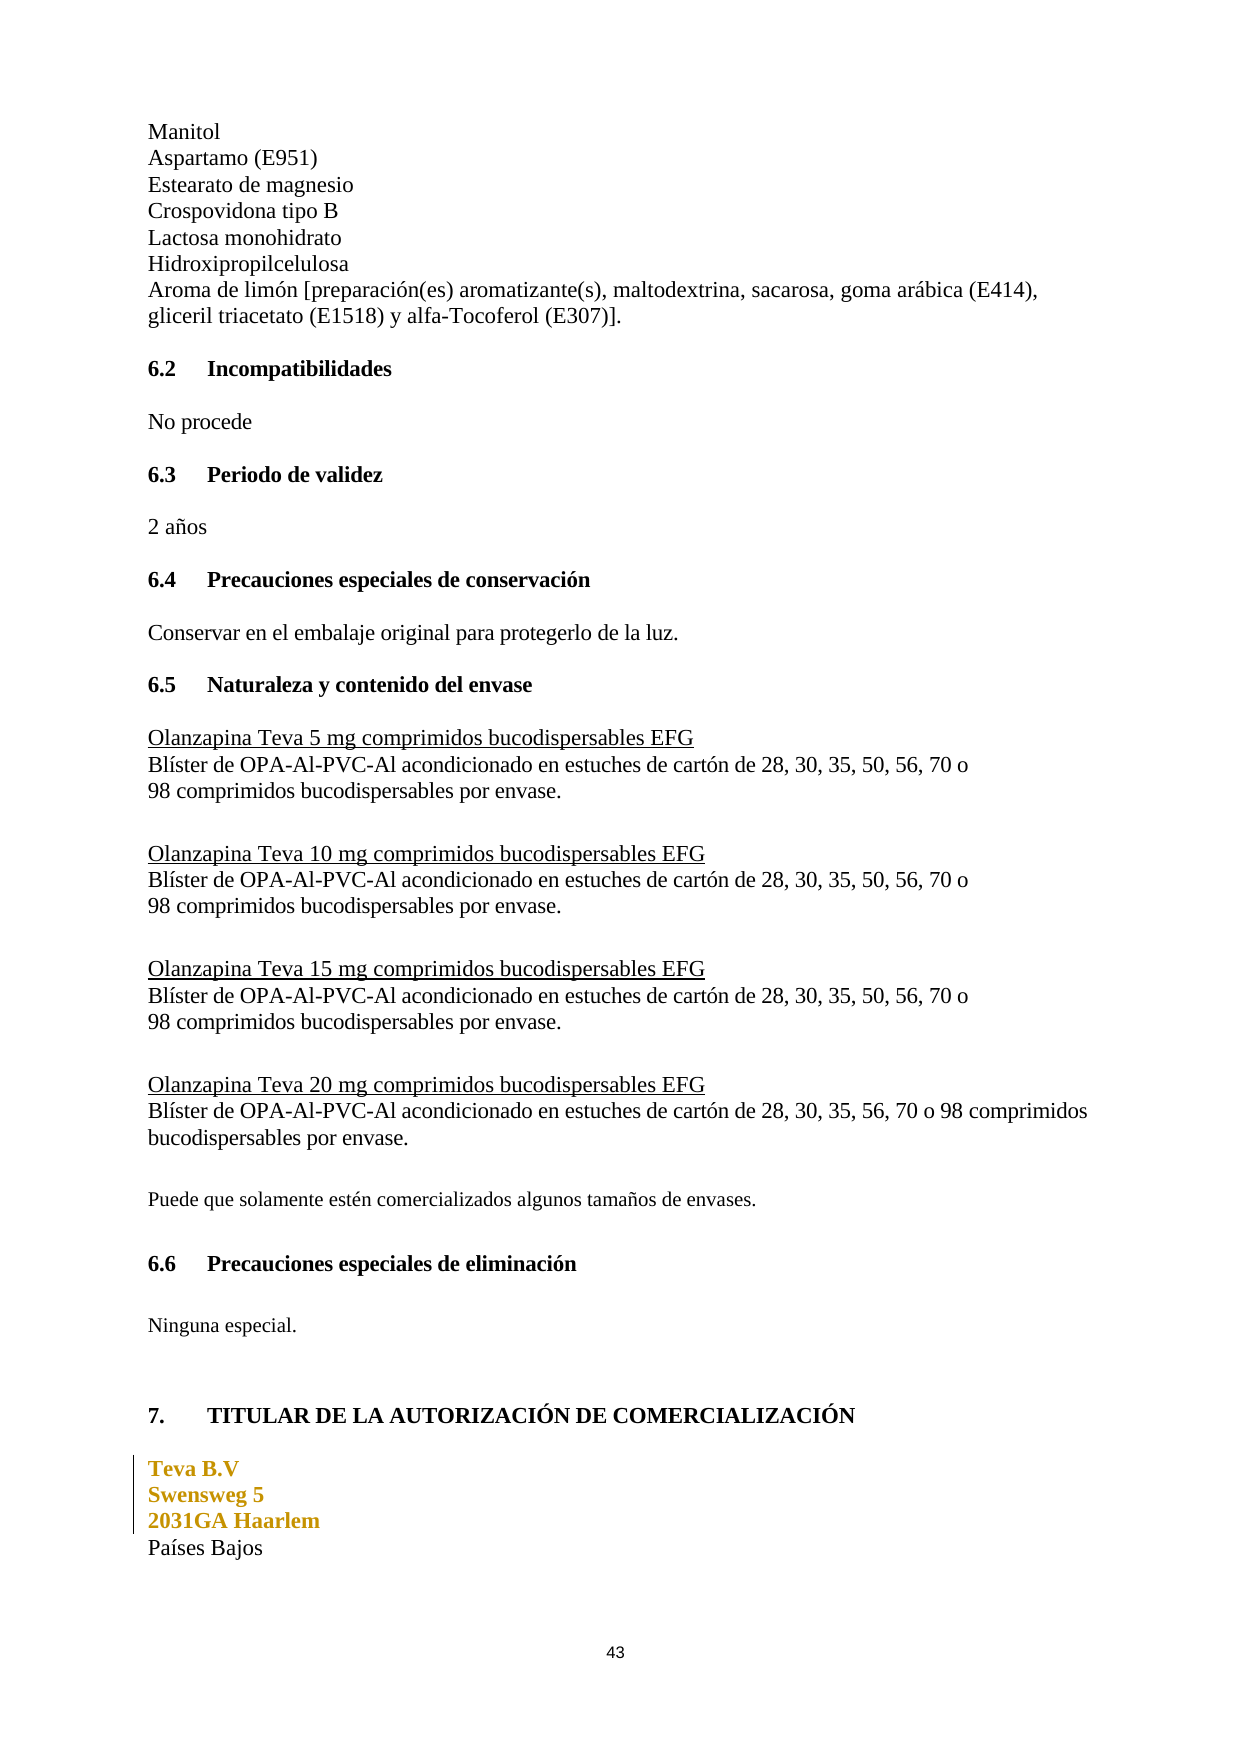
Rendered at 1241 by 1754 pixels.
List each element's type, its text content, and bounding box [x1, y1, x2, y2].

text 7. TITULAR DE LA AUTORIZACIÓN DE COMERCIALIZACIÓN [148, 1402, 1092, 1428]
text Crospovidona tipo B [148, 197, 1092, 223]
text 6.5 Naturaleza y contenido del envase [148, 672, 1092, 698]
text Olanzapina Teva 10 mg comprimidos bucodispersables EFG [148, 840, 1092, 866]
text Hidroxipropilcelulosa [148, 250, 1092, 276]
text Países Bajos [148, 1534, 1092, 1560]
text Swensweg 5 [148, 1481, 1092, 1507]
text 2031GA Haarlem [148, 1507, 1092, 1534]
text Aspartamo (E951) [148, 144, 1092, 171]
text Lactosa monohidrato [148, 223, 1092, 250]
text Manitol [148, 118, 1092, 144]
text Blíster de OPA-Al-PVC-Al acondicionado en estuches de cartón de 28, 30, 35, 50, 56, 70 o 98 comprimidos bucodispersables por envase. [148, 982, 1092, 1034]
text Teva B.V [148, 1454, 1092, 1481]
text Estearato de magnesio [148, 171, 1092, 197]
text Blíster de OPA-Al-PVC-Al acondicionado en estuches de cartón de 28, 30, 35, 56, 70 o 98 comprimidos bucodispersables por envase. [148, 1097, 1092, 1150]
text 2 años [148, 513, 1092, 540]
text Olanzapina Teva 15 mg comprimidos bucodispersables EFG [148, 956, 1092, 982]
text No procede [148, 408, 1092, 434]
text Blíster de OPA-Al-PVC-Al acondicionado en estuches de cartón de 28, 30, 35, 50, 56, 70 o 98 comprimidos bucodispersables por envase. [148, 751, 1092, 803]
text 6.6 Precauciones especiales de eliminación [148, 1250, 1092, 1276]
text 6.2 Incompatibilidades [148, 355, 1092, 382]
text Puede que solamente estén comercializados algunos tamaños de envases. [148, 1187, 1092, 1211]
text Olanzapina Teva 20 mg comprimidos bucodispersables EFG [148, 1071, 1092, 1097]
text 6.3 Periodo de validez [148, 461, 1092, 487]
text 6.4 Precauciones especiales de conservación [148, 566, 1092, 592]
text Conservar en el embalaje original para protegerlo de la luz. [148, 619, 1092, 645]
text Aroma de limón [preparación(es) aromatizante(s), maltodextrina, sacarosa, goma arábica (E414), gliceril triacetato (E1518) y alfa-Tocoferol (E307)]. [148, 276, 1092, 329]
text Blíster de OPA-Al-PVC-Al acondicionado en estuches de cartón de 28, 30, 35, 50, 56, 70 o 98 comprimidos bucodispersables por envase. [148, 866, 1092, 919]
text Olanzapina Teva 5 mg comprimidos bucodispersables EFG [148, 724, 1092, 751]
text Ninguna especial. [148, 1313, 1092, 1337]
